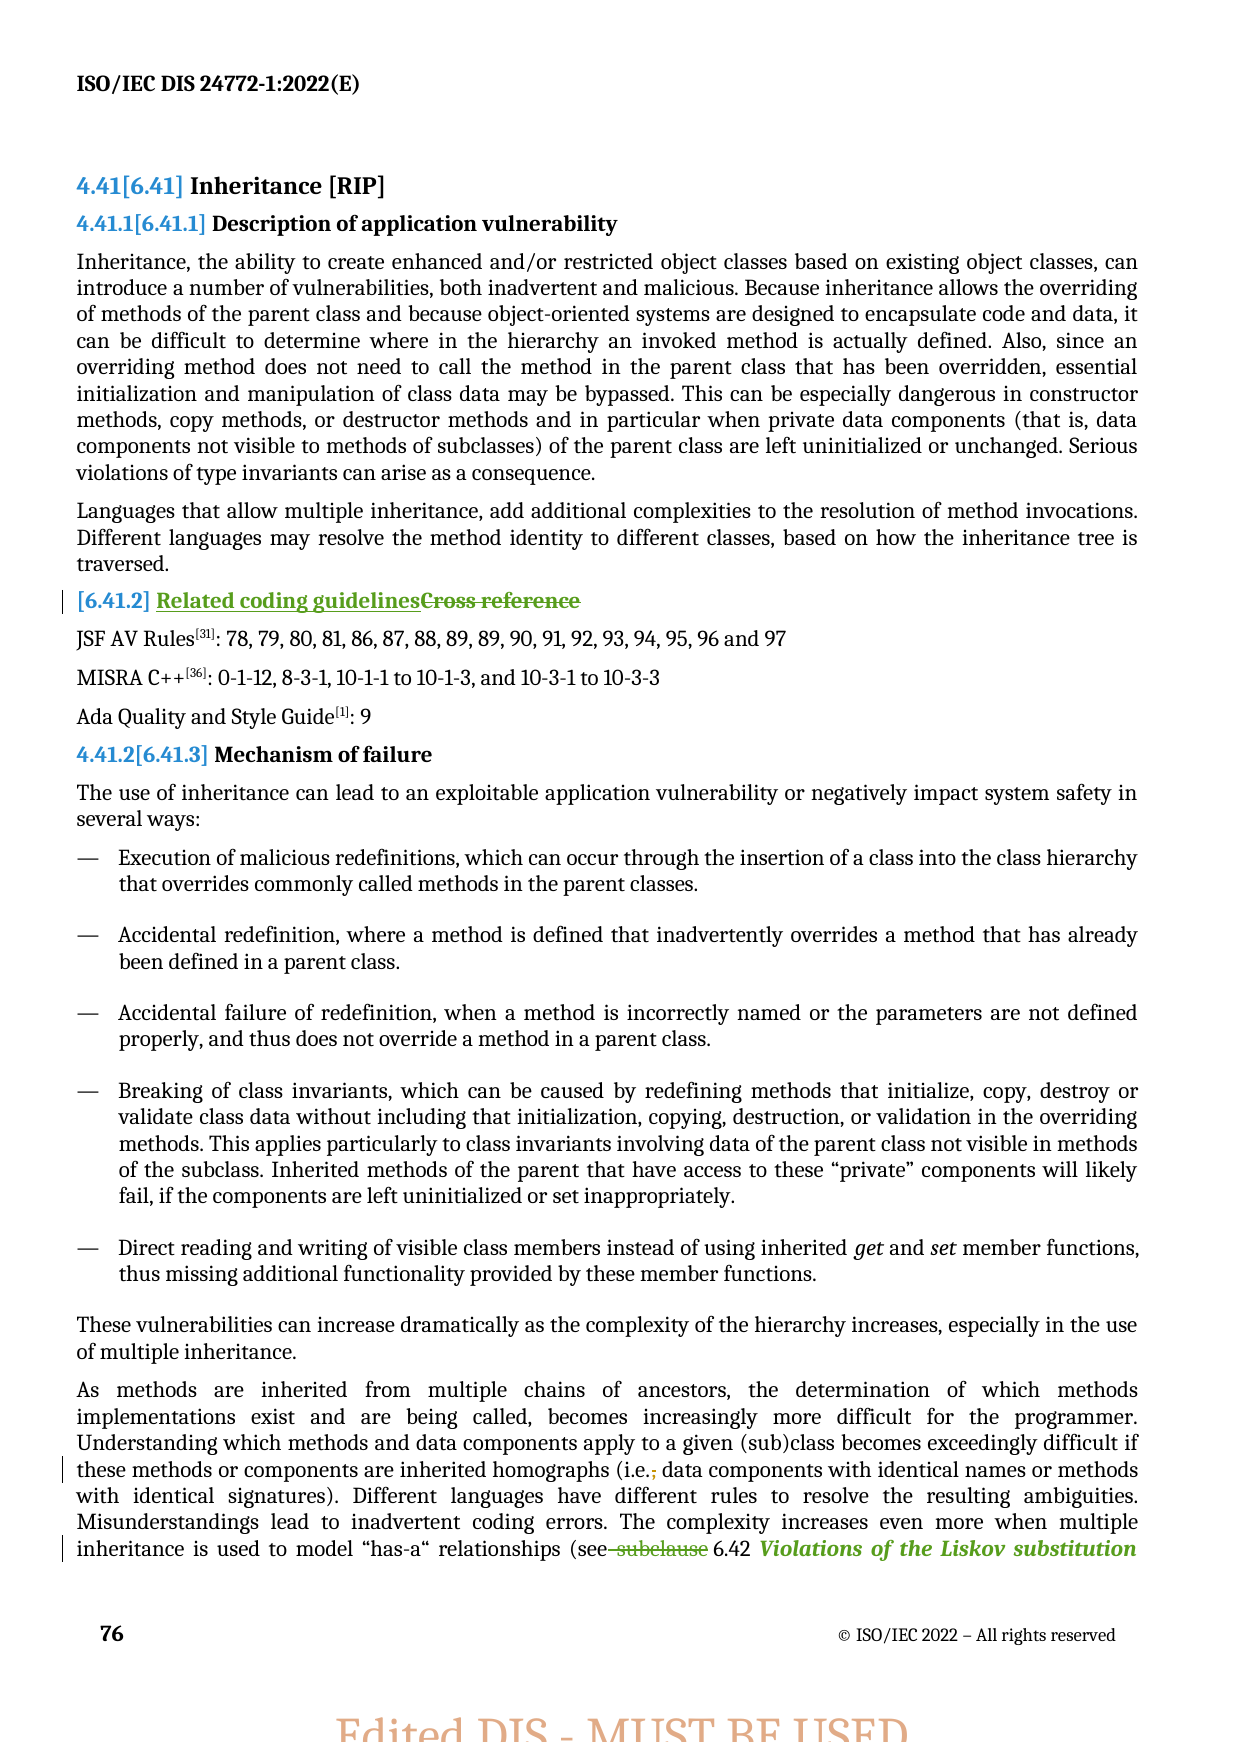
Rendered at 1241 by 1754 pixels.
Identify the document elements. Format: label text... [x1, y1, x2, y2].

subtitle Description of application vulnerability [76, 212, 1140, 236]
text JSF AV Rules[31]: 78, 79, 80, 81, 86, 87, 88, 89, 89, 90, 91, 92, 93, 94, 95, 96 and 97 [76, 626, 1140, 653]
list — Accidental redefinition, where a method is defined that inadvertently overrides a method that has already been defined in a parent class. [76, 922, 1140, 975]
list — Breaking of class invariants, which can be caused by redefining methods that initialize, copy, destroy or validate class data without including that initialization, copying, destruction, or validation in the overriding methods. This applies particularly to class invariants involving data of the parent class not visible in methods of the subclass. Inherited methods of the parent that have access to these “private” components will likely fail, if the components are left uninitialized or set inappropriately. [76, 1078, 1140, 1209]
list — Direct reading and writing of visible class members instead of using inherited get and set member functions, thus missing additional functionality provided by these member functions. [76, 1234, 1140, 1287]
list — Accidental failure of redefinition, when a method is incorrectly named or the parameters are not defined properly, and thus does not override a method in a parent class. [76, 1000, 1140, 1053]
text Ada Quality and Style Guide[1]: 9 [76, 704, 1140, 730]
subtitle Mechanism of failure [76, 743, 1140, 767]
text The use of inheritance can lead to an exploitable application vulnerability or negatively impact system safety in several ways: [76, 779, 1140, 832]
text MISRA C++[36]: 0-1-12, 8-3-1, 10-1-1 to 10-1-3, and 10-3-1 to 10-3-3 [76, 665, 1140, 691]
list — Execution of malicious redefinitions, which can occur through the insertion of a class into the class hierarchy that overrides commonly called methods in the parent classes. [76, 844, 1140, 897]
text Languages that allow multiple inheritance, add additional complexities to the resolution of method invocations. Different languages may resolve the method identity to different classes, based on how the inheritance tree is traversed. [76, 498, 1140, 577]
subtitle Inheritance [RIP] [76, 173, 1140, 199]
text Inheritance, the ability to create enhanced and/or restricted object classes based on existing object classes, can introduce a number of vulnerabilities, both inadvertent and malicious. Because inheritance allows the overriding of methods of the parent class and because object-oriented systems are designed to encapsulate code and data, it can be difficult to determine where in the hierarchy an invoked method is actually defined. Also, since an overriding method does not need to call the method in the parent class that has been overridden, essential initialization and manipulation of class data may be bypassed. This can be especially dangerous in constructor methods, copy methods, or destructor methods and in particular when private data components (that is, data components not visible to methods of subclasses) of the parent class are left uninitialized or unchanged. Serious violations of type invariants can arise as a consequence. [76, 248, 1140, 486]
text These vulnerabilities can increase dramatically as the complexity of the hierarchy increases, especially in the use of multiple inheritance. [76, 1312, 1140, 1365]
